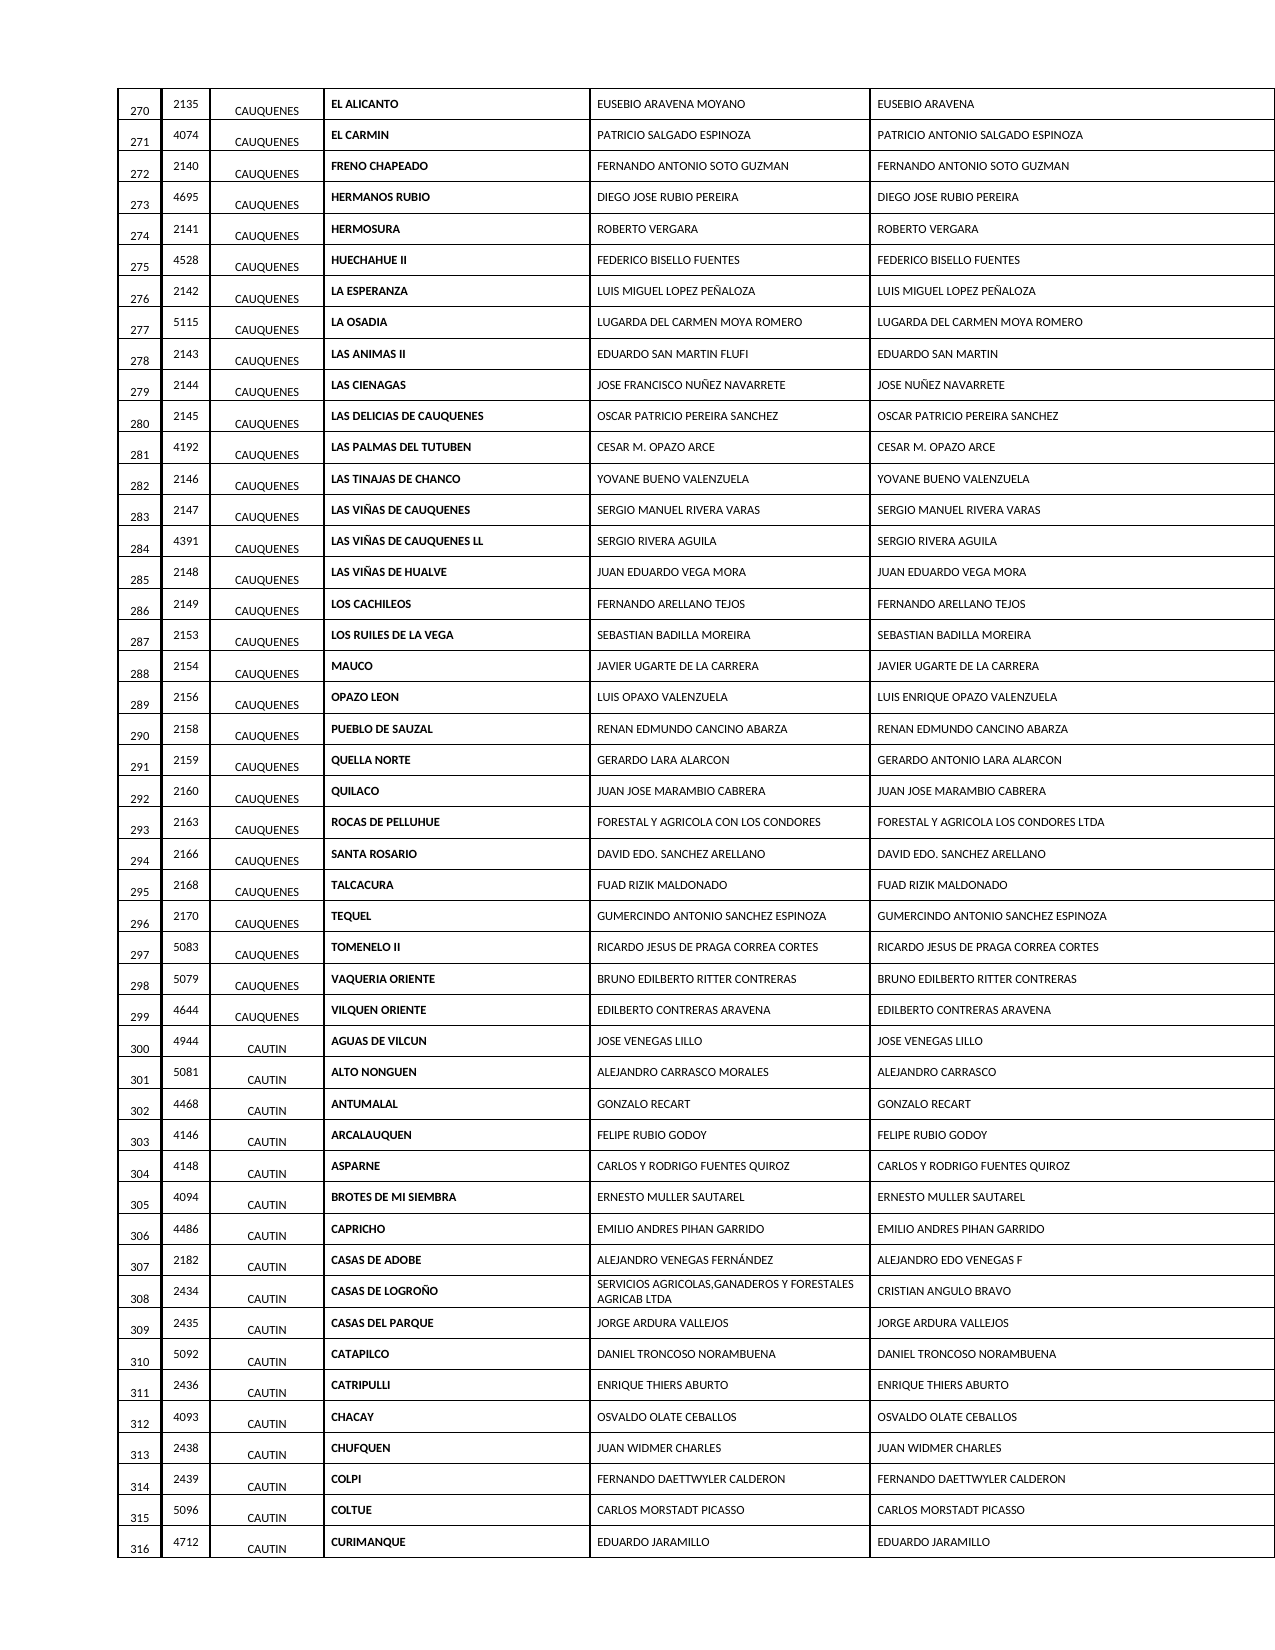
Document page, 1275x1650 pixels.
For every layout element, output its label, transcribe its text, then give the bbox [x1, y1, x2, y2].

table_cell RENAN EDMUNDO CANCINO ABARZA [871, 714, 1274, 744]
table_cell SANTA ROSARIO [325, 839, 589, 869]
table_cell EDILBERTO CONTRERAS ARAVENA [871, 995, 1274, 1025]
table_cell 285 [119, 557, 160, 587]
table_cell JOSE FRANCISCO NUÑEZ NAVARRETE [591, 370, 869, 400]
table_cell LAS DELICIAS DE CAUQUENES [325, 401, 589, 431]
table_cell SEBASTIAN BADILLA MOREIRA [591, 620, 869, 650]
table_cell 297 [119, 932, 160, 962]
table_cell 4094 [163, 1182, 209, 1212]
table_cell EMILIO ANDRES PIHAN GARRIDO [591, 1214, 869, 1244]
table_cell CAUQUENES [211, 120, 323, 150]
table_cell LUIS MIGUEL LOPEZ PEÑALOZA [871, 276, 1274, 306]
table_cell 2143 [163, 339, 209, 369]
table_cell ROCAS DE PELLUHUE [325, 807, 589, 837]
table_cell 309 [119, 1308, 160, 1338]
table_cell AGUAS DE VILCUN [325, 1026, 589, 1056]
table_cell HERMOSURA [325, 214, 589, 244]
table_cell CAUQUENES [211, 307, 323, 337]
table_cell 5083 [163, 932, 209, 962]
table_cell CAUTIN [211, 1526, 323, 1557]
table_cell 300 [119, 1026, 160, 1056]
table_cell CAUQUENES [211, 182, 323, 212]
table_cell CAUQUENES [211, 495, 323, 525]
table_cell CAUQUENES [211, 682, 323, 712]
table_cell 293 [119, 807, 160, 837]
table_cell OSVALDO OLATE CEBALLOS [591, 1401, 869, 1432]
table_cell 282 [119, 464, 160, 494]
table_cell DANIEL TRONCOSO NORAMBUENA [871, 1339, 1274, 1369]
table_cell 301 [119, 1057, 160, 1087]
table_cell CARLOS MORSTADT PICASSO [871, 1495, 1274, 1525]
table_cell LUGARDA DEL CARMEN MOYA ROMERO [871, 307, 1274, 337]
table_cell 281 [119, 432, 160, 462]
table_cell CESAR M. OPAZO ARCE [591, 432, 869, 462]
table_cell 295 [119, 870, 160, 900]
table_cell 5079 [163, 964, 209, 994]
table_cell GERARDO LARA ALARCON [591, 745, 869, 775]
table_cell CAUQUENES [211, 839, 323, 869]
table_cell LAS VIÑAS DE HUALVE [325, 557, 589, 587]
table_cell 2135 [163, 89, 209, 119]
table_cell CAUTIN [211, 1182, 323, 1212]
table_cell CAUQUENES [211, 245, 323, 275]
table_cell ERNESTO MULLER SAUTAREL [591, 1182, 869, 1212]
table_cell SERVICIOS AGRICOLAS,GANADEROS Y FORESTALES AGRICAB LTDA [591, 1276, 869, 1307]
table_cell 2142 [163, 276, 209, 306]
table_cell LA ESPERANZA [325, 276, 589, 306]
table_cell GONZALO RECART [591, 1089, 869, 1119]
table_cell LAS PALMAS DEL TUTUBEN [325, 432, 589, 462]
table_cell FELIPE RUBIO GODOY [871, 1120, 1274, 1150]
table_cell CATAPILCO [325, 1339, 589, 1369]
table_cell EDILBERTO CONTRERAS ARAVENA [591, 995, 869, 1025]
table_cell ROBERTO VERGARA [591, 214, 869, 244]
table_cell GONZALO RECART [871, 1089, 1274, 1119]
table_cell ERNESTO MULLER SAUTAREL [871, 1182, 1274, 1212]
table_cell FERNANDO ARELLANO TEJOS [591, 589, 869, 619]
table_cell JOSE NUÑEZ NAVARRETE [871, 370, 1274, 400]
table_cell LOS RUILES DE LA VEGA [325, 620, 589, 650]
table_cell CAUQUENES [211, 995, 323, 1025]
table_cell DIEGO JOSE RUBIO PEREIRA [591, 182, 869, 212]
table_cell DIEGO JOSE RUBIO PEREIRA [871, 182, 1274, 212]
table_cell PATRICIO ANTONIO SALGADO ESPINOZA [871, 120, 1274, 150]
table_cell BROTES DE MI SIEMBRA [325, 1182, 589, 1212]
table_cell CESAR M. OPAZO ARCE [871, 432, 1274, 462]
table_cell 4944 [163, 1026, 209, 1056]
table_cell CAUTIN [211, 1057, 323, 1087]
table_cell LA OSADIA [325, 307, 589, 337]
table_cell CAUQUENES [211, 151, 323, 181]
table_cell 272 [119, 151, 160, 181]
table_cell CAUQUENES [211, 432, 323, 462]
table_cell 5096 [163, 1495, 209, 1525]
table_cell 283 [119, 495, 160, 525]
table_cell 2147 [163, 495, 209, 525]
table_cell GUMERCINDO ANTONIO SANCHEZ ESPINOZA [591, 901, 869, 931]
table_cell CAUTIN [211, 1276, 323, 1307]
table_cell VILQUEN ORIENTE [325, 995, 589, 1025]
table_cell 286 [119, 589, 160, 619]
table_cell COLTUE [325, 1495, 589, 1525]
table_cell FELIPE RUBIO GODOY [591, 1120, 869, 1150]
table_cell 313 [119, 1433, 160, 1463]
table_cell 279 [119, 370, 160, 400]
table_cell CAUQUENES [211, 276, 323, 306]
table_cell 312 [119, 1401, 160, 1432]
table_cell JUAN WIDMER CHARLES [591, 1433, 869, 1463]
table_cell SERGIO MANUEL RIVERA VARAS [591, 495, 869, 525]
table_cell CAUQUENES [211, 589, 323, 619]
table_cell 277 [119, 307, 160, 337]
table_cell 2163 [163, 807, 209, 837]
table_cell CAUQUENES [211, 526, 323, 556]
table_cell 2153 [163, 620, 209, 650]
table_cell 290 [119, 714, 160, 744]
table_cell RICARDO JESUS DE PRAGA CORREA CORTES [591, 932, 869, 962]
table_cell CAUQUENES [211, 620, 323, 650]
table_cell CATRIPULLI [325, 1370, 589, 1400]
table_cell 292 [119, 776, 160, 806]
table_cell CAUTIN [211, 1245, 323, 1275]
table_cell 2438 [163, 1433, 209, 1463]
table_cell 308 [119, 1276, 160, 1307]
table_cell CAUQUENES [211, 745, 323, 775]
table_cell 280 [119, 401, 160, 431]
table_cell 299 [119, 995, 160, 1025]
table_cell CAUQUENES [211, 370, 323, 400]
table_cell FEDERICO BISELLO FUENTES [591, 245, 869, 275]
table_cell CARLOS Y RODRIGO FUENTES QUIROZ [871, 1151, 1274, 1181]
table_cell 2149 [163, 589, 209, 619]
table_cell FRENO CHAPEADO [325, 151, 589, 181]
table_cell ALEJANDRO EDO VENEGAS F [871, 1245, 1274, 1275]
table_cell OSCAR PATRICIO PEREIRA SANCHEZ [591, 401, 869, 431]
table_cell 287 [119, 620, 160, 650]
table_cell CAUTIN [211, 1464, 323, 1494]
table_cell CASAS DE ADOBE [325, 1245, 589, 1275]
table_cell ARCALAUQUEN [325, 1120, 589, 1150]
table_cell LUIS OPAXO VALENZUELA [591, 682, 869, 712]
table_cell ALEJANDRO VENEGAS FERNÁNDEZ [591, 1245, 869, 1275]
table_cell PATRICIO SALGADO ESPINOZA [591, 120, 869, 150]
table_cell CAUQUENES [211, 464, 323, 494]
table_cell FERNANDO ARELLANO TEJOS [871, 589, 1274, 619]
table_cell QUILACO [325, 776, 589, 806]
table_cell 4528 [163, 245, 209, 275]
table_cell SERGIO RIVERA AGUILA [871, 526, 1274, 556]
table_cell EDUARDO SAN MARTIN [871, 339, 1274, 369]
table_cell JUAN EDUARDO VEGA MORA [871, 557, 1274, 587]
table_cell 307 [119, 1245, 160, 1275]
table_cell PUEBLO DE SAUZAL [325, 714, 589, 744]
table_cell JOSE VENEGAS LILLO [871, 1026, 1274, 1056]
table_cell FERNANDO DAETTWYLER CALDERON [591, 1464, 869, 1494]
table_cell 2159 [163, 745, 209, 775]
table_cell CAUTIN [211, 1026, 323, 1056]
table_cell CAUTIN [211, 1214, 323, 1244]
table_cell 2146 [163, 464, 209, 494]
table_cell 291 [119, 745, 160, 775]
table_cell GUMERCINDO ANTONIO SANCHEZ ESPINOZA [871, 901, 1274, 931]
table_cell 273 [119, 182, 160, 212]
table_cell QUELLA NORTE [325, 745, 589, 775]
table_cell 2434 [163, 1276, 209, 1307]
table_cell CAUTIN [211, 1151, 323, 1181]
table_cell JUAN WIDMER CHARLES [871, 1433, 1274, 1463]
table_cell GERARDO ANTONIO LARA ALARCON [871, 745, 1274, 775]
table_cell 274 [119, 214, 160, 244]
table_cell 306 [119, 1214, 160, 1244]
table_cell 303 [119, 1120, 160, 1150]
table_cell 4644 [163, 995, 209, 1025]
table_cell SEBASTIAN BADILLA MOREIRA [871, 620, 1274, 650]
table_cell EMILIO ANDRES PIHAN GARRIDO [871, 1214, 1274, 1244]
table_cell 2435 [163, 1308, 209, 1338]
table_cell YOVANE BUENO VALENZUELA [591, 464, 869, 494]
table_cell ALEJANDRO CARRASCO MORALES [591, 1057, 869, 1087]
table_cell CAUQUENES [211, 401, 323, 431]
table_cell 302 [119, 1089, 160, 1119]
table_cell SERGIO RIVERA AGUILA [591, 526, 869, 556]
table_cell 4391 [163, 526, 209, 556]
table_cell OPAZO LEON [325, 682, 589, 712]
table_cell CAUQUENES [211, 557, 323, 587]
table_cell LUIS MIGUEL LOPEZ PEÑALOZA [591, 276, 869, 306]
table_cell CAUTIN [211, 1089, 323, 1119]
table_cell 314 [119, 1464, 160, 1494]
table_cell VAQUERIA ORIENTE [325, 964, 589, 994]
table_cell 311 [119, 1370, 160, 1400]
table_cell JOSE VENEGAS LILLO [591, 1026, 869, 1056]
table_cell 2182 [163, 1245, 209, 1275]
table_cell LAS CIENAGAS [325, 370, 589, 400]
table_cell CAPRICHO [325, 1214, 589, 1244]
table_cell 4712 [163, 1526, 209, 1557]
table_cell 2158 [163, 714, 209, 744]
table_cell SERGIO MANUEL RIVERA VARAS [871, 495, 1274, 525]
table_cell 2148 [163, 557, 209, 587]
table_cell 2166 [163, 839, 209, 869]
table_cell CHUFQUEN [325, 1433, 589, 1463]
table_cell FERNANDO DAETTWYLER CALDERON [871, 1464, 1274, 1494]
table_cell CAUQUENES [211, 807, 323, 837]
table_cell CASAS DEL PARQUE [325, 1308, 589, 1338]
table_cell 2144 [163, 370, 209, 400]
table_cell JUAN JOSE MARAMBIO CABRERA [871, 776, 1274, 806]
table_cell 2156 [163, 682, 209, 712]
table_cell FUAD RIZIK MALDONADO [871, 870, 1274, 900]
table_cell ENRIQUE THIERS ABURTO [871, 1370, 1274, 1400]
table_cell 4468 [163, 1089, 209, 1119]
table_cell EUSEBIO ARAVENA [871, 89, 1274, 119]
table_cell ENRIQUE THIERS ABURTO [591, 1370, 869, 1400]
table_cell CAUTIN [211, 1433, 323, 1463]
table_cell 2160 [163, 776, 209, 806]
table_cell DANIEL TRONCOSO NORAMBUENA [591, 1339, 869, 1369]
table_cell JORGE ARDURA VALLEJOS [591, 1308, 869, 1338]
table_cell 315 [119, 1495, 160, 1525]
table_cell 304 [119, 1151, 160, 1181]
table_cell TALCACURA [325, 870, 589, 900]
table_cell BRUNO EDILBERTO RITTER CONTRERAS [591, 964, 869, 994]
table_cell 4146 [163, 1120, 209, 1150]
table_cell FERNANDO ANTONIO SOTO GUZMAN [591, 151, 869, 181]
table_cell JORGE ARDURA VALLEJOS [871, 1308, 1274, 1338]
table_cell BRUNO EDILBERTO RITTER CONTRERAS [871, 964, 1274, 994]
table_cell CAUQUENES [211, 339, 323, 369]
table_cell CAUQUENES [211, 651, 323, 681]
table_cell 5081 [163, 1057, 209, 1087]
table_cell 316 [119, 1526, 160, 1557]
table_cell 5115 [163, 307, 209, 337]
table_cell LUGARDA DEL CARMEN MOYA ROMERO [591, 307, 869, 337]
table_cell 305 [119, 1182, 160, 1212]
table_cell HERMANOS RUBIO [325, 182, 589, 212]
table_cell EDUARDO SAN MARTIN FLUFI [591, 339, 869, 369]
table_cell CAUQUENES [211, 776, 323, 806]
table_cell TEQUEL [325, 901, 589, 931]
table_cell 2168 [163, 870, 209, 900]
table_cell CRISTIAN ANGULO BRAVO [871, 1276, 1274, 1307]
table_cell 4486 [163, 1214, 209, 1244]
table_cell TOMENELO II [325, 932, 589, 962]
table_cell 289 [119, 682, 160, 712]
table_cell MAUCO [325, 651, 589, 681]
table_cell CAUTIN [211, 1339, 323, 1369]
table_cell CAUQUENES [211, 870, 323, 900]
table_cell ALTO NONGUEN [325, 1057, 589, 1087]
table_cell OSCAR PATRICIO PEREIRA SANCHEZ [871, 401, 1274, 431]
table_cell HUECHAHUE II [325, 245, 589, 275]
table_cell 4695 [163, 182, 209, 212]
table_cell DAVID EDO. SANCHEZ ARELLANO [871, 839, 1274, 869]
table_cell LAS TINAJAS DE CHANCO [325, 464, 589, 494]
table_cell 294 [119, 839, 160, 869]
table_cell CARLOS Y RODRIGO FUENTES QUIROZ [591, 1151, 869, 1181]
table_cell ASPARNE [325, 1151, 589, 1181]
table_cell FUAD RIZIK MALDONADO [591, 870, 869, 900]
table_cell LAS VIÑAS DE CAUQUENES LL [325, 526, 589, 556]
table_cell 2170 [163, 901, 209, 931]
table_cell 278 [119, 339, 160, 369]
table_cell EL ALICANTO [325, 89, 589, 119]
table_cell 276 [119, 276, 160, 306]
table_cell EDUARDO JARAMILLO [871, 1526, 1274, 1557]
table_cell LUIS ENRIQUE OPAZO VALENZUELA [871, 682, 1274, 712]
table_cell LAS ANIMAS II [325, 339, 589, 369]
table_cell 275 [119, 245, 160, 275]
table_cell CASAS DE LOGROÑO [325, 1276, 589, 1307]
table_cell FERNANDO ANTONIO SOTO GUZMAN [871, 151, 1274, 181]
table_cell OSVALDO OLATE CEBALLOS [871, 1401, 1274, 1432]
table_cell 2140 [163, 151, 209, 181]
table_cell CAUTIN [211, 1308, 323, 1338]
table_cell LOS CACHILEOS [325, 589, 589, 619]
table_cell JUAN JOSE MARAMBIO CABRERA [591, 776, 869, 806]
table_cell FORESTAL Y AGRICOLA LOS CONDORES LTDA [871, 807, 1274, 837]
table_cell ROBERTO VERGARA [871, 214, 1274, 244]
table_cell JAVIER UGARTE DE LA CARRERA [591, 651, 869, 681]
table_cell CAUTIN [211, 1495, 323, 1525]
table_cell 2436 [163, 1370, 209, 1400]
table_cell LAS VIÑAS DE CAUQUENES [325, 495, 589, 525]
table_cell FEDERICO BISELLO FUENTES [871, 245, 1274, 275]
table_cell ALEJANDRO CARRASCO [871, 1057, 1274, 1087]
table_cell CAUQUENES [211, 964, 323, 994]
table_cell 5092 [163, 1339, 209, 1369]
table_cell CHACAY [325, 1401, 589, 1432]
table_cell 310 [119, 1339, 160, 1369]
table_cell 284 [119, 526, 160, 556]
table_cell RENAN EDMUNDO CANCINO ABARZA [591, 714, 869, 744]
table_cell CAUTIN [211, 1401, 323, 1432]
table_cell CAUTIN [211, 1120, 323, 1150]
table_cell EDUARDO JARAMILLO [591, 1526, 869, 1557]
table_cell YOVANE BUENO VALENZUELA [871, 464, 1274, 494]
table_cell 288 [119, 651, 160, 681]
table_cell ANTUMALAL [325, 1089, 589, 1119]
table_cell 4148 [163, 1151, 209, 1181]
table_cell 4093 [163, 1401, 209, 1432]
table_cell EUSEBIO ARAVENA MOYANO [591, 89, 869, 119]
table_cell CAUQUENES [211, 714, 323, 744]
table_cell 2141 [163, 214, 209, 244]
table_cell CAUQUENES [211, 932, 323, 962]
table_cell 271 [119, 120, 160, 150]
table_cell 4074 [163, 120, 209, 150]
table_cell CARLOS MORSTADT PICASSO [591, 1495, 869, 1525]
table_cell CURIMANQUE [325, 1526, 589, 1557]
table_cell DAVID EDO. SANCHEZ ARELLANO [591, 839, 869, 869]
table_cell CAUTIN [211, 1370, 323, 1400]
table_cell 4192 [163, 432, 209, 462]
table_cell 2439 [163, 1464, 209, 1494]
table_cell 2154 [163, 651, 209, 681]
table_cell 2145 [163, 401, 209, 431]
table_cell EL CARMIN [325, 120, 589, 150]
table_cell FORESTAL Y AGRICOLA CON LOS CONDORES [591, 807, 869, 837]
table_cell RICARDO JESUS DE PRAGA CORREA CORTES [871, 932, 1274, 962]
table_cell CAUQUENES [211, 89, 323, 119]
table_cell JAVIER UGARTE DE LA CARRERA [871, 651, 1274, 681]
table_cell COLPI [325, 1464, 589, 1494]
table_cell CAUQUENES [211, 214, 323, 244]
table_cell JUAN EDUARDO VEGA MORA [591, 557, 869, 587]
table_cell 270 [119, 89, 160, 119]
table_cell 296 [119, 901, 160, 931]
table_cell 298 [119, 964, 160, 994]
table_cell CAUQUENES [211, 901, 323, 931]
